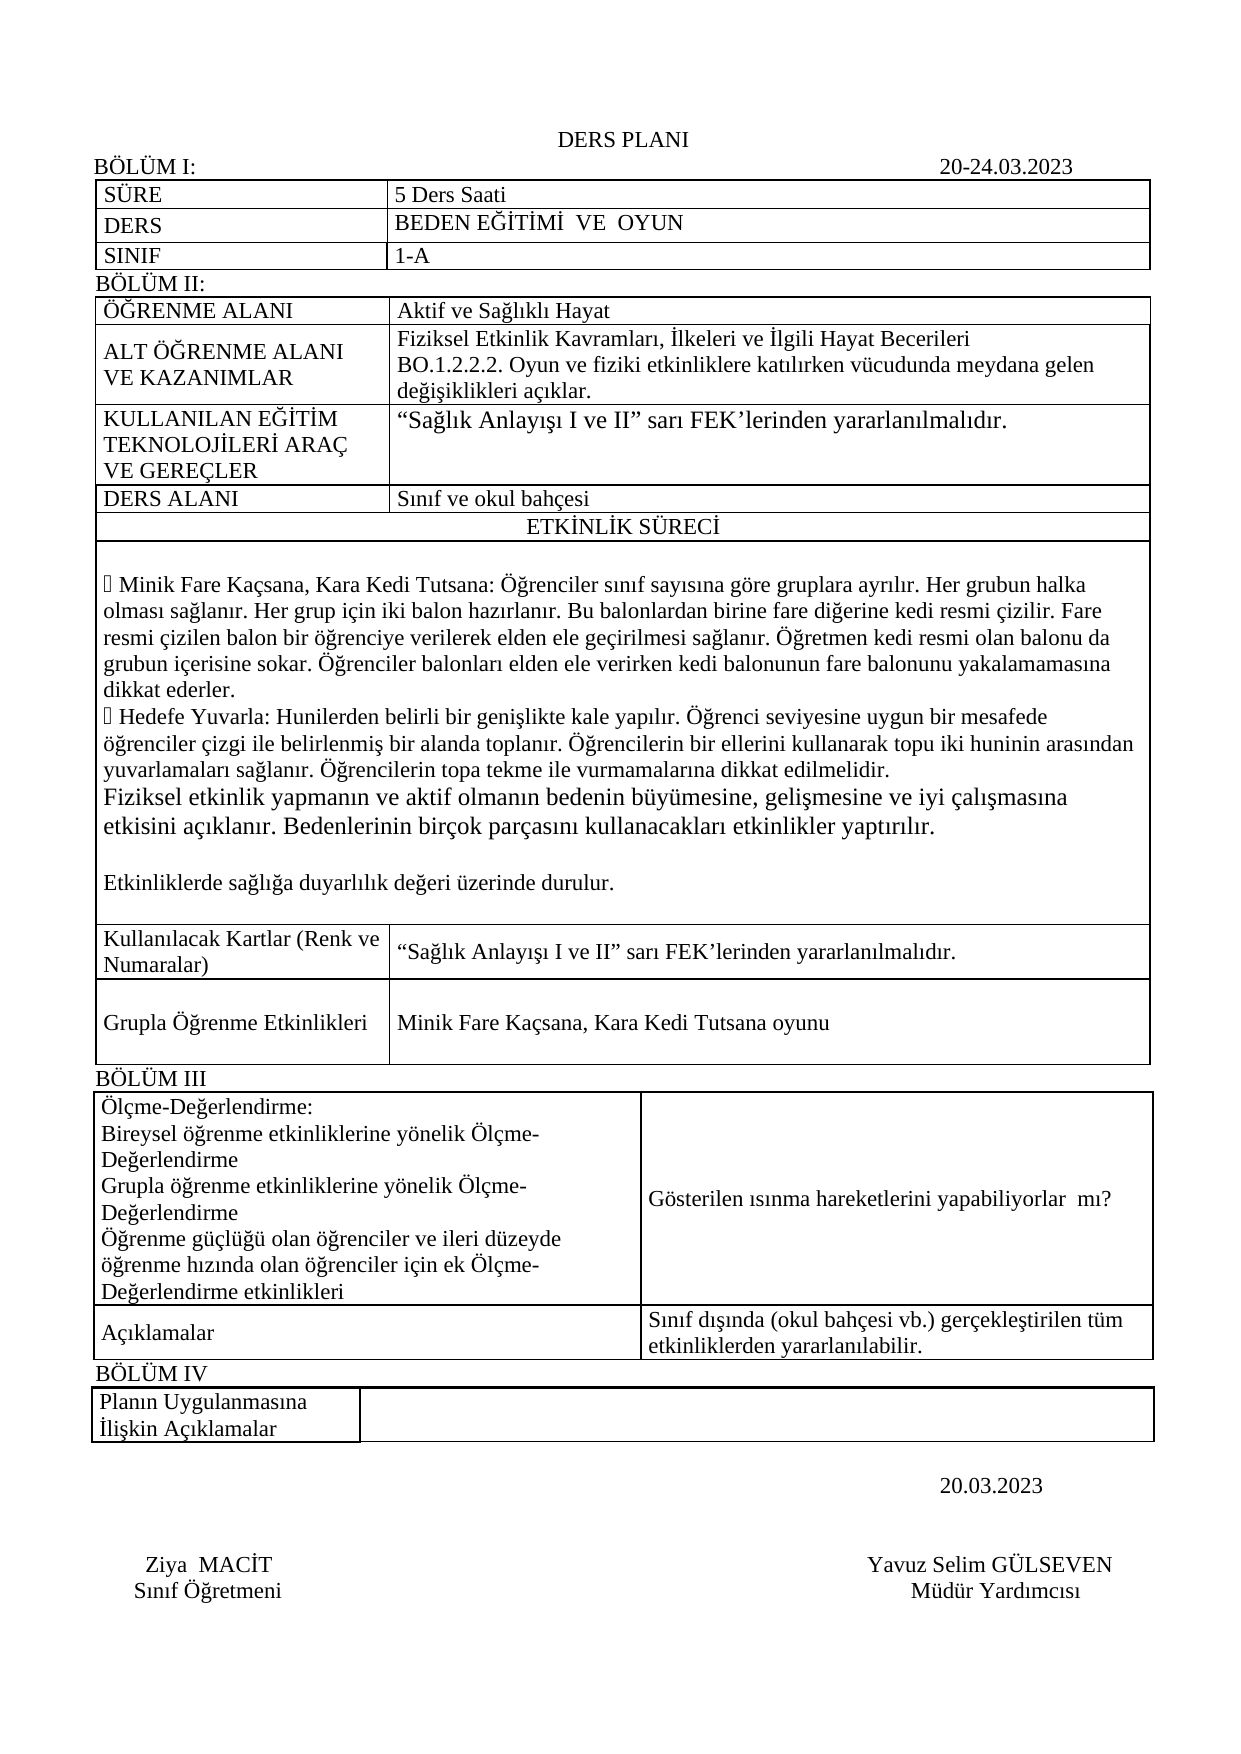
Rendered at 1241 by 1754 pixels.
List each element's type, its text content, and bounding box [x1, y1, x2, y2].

table_cell Kullanılacak Kartlar (Renk ve Numaralar) [97, 925, 389, 978]
text BÖLÜM I: 20-24.03.2023 [65, 153, 1181, 179]
table_cell “Sağlık Anlayışı I ve II” sarı FEK’lerinden yararlanılmalıdır. [390, 405, 1149, 484]
text DERS PLANI [65, 127, 1181, 153]
table_cell Minik Fare Kaçsana, Kara Kedi Tutsana: Öğrenciler sınıf sayısına göre gruplara ayrılır. Her grubun halka olması sağlanır. Her grup için iki balon hazırlanır. Bu balonlardan birine fare diğerine kedi resmi çizilir. Fare resmi çizilen balon bir öğrenciye verilerek elden ele geçirilmesi sağlanır. Öğretmen kedi resmi olan balonu da grubun içerisine sokar. Öğrenciler balonları elden ele verirken kedi balonunun fare balonunu yakalamamasına dikkat ederler. Hedefe Yuvarla: Hunilerden belirli bir genişlikte kale yapılır. Öğrenci seviyesine uygun bir mesafede öğrenciler çizgi ile belirlenmiş bir alanda toplanır. Öğrencilerin bir ellerini kullanarak topu iki huninin arasından yuvarlamaları sağlanır. Öğrencilerin topa tekme ile vurmamalarına dikkat edilmelidir. Fiziksel etkinlik yapmanın ve aktif olmanın bedenin büyümesine, gelişmesine ve iyi çalışmasına etkisini açıklanır. Bedenlerinin birçok parçasını kullanacakları etkinlikler yaptırılır. Etkinliklerde sağlığa duyarlılık değeri üzerinde durulur. [97, 542, 1149, 924]
table_cell Fiziksel Etkinlik Kavramları, İlkeleri ve İlgili Hayat Becerileri BO.1.2.2.2. Oyun ve fiziki etkinliklere katılırken vücudunda meydana gelen değişiklikleri açıklar. [390, 325, 1149, 404]
text Sınıf Öğretmeni Müdür Yardımcısı [65, 1577, 1181, 1604]
text BÖLÜM II: [65, 270, 1181, 296]
table_cell ETKİNLİK SÜRECİ [97, 513, 1149, 540]
table_header ÖĞRENME ALANI [96, 298, 389, 324]
table_header [361, 1389, 1153, 1441]
table_cell 1-A [388, 243, 1149, 269]
table_cell BEDEN EĞİTİMİ VE OYUN [388, 209, 1149, 242]
subtitle BÖLÜM IV [65, 1360, 1181, 1386]
text 20.03.2023 [65, 1472, 1181, 1498]
table_cell Sınıf ve okul bahçesi [390, 486, 1149, 512]
table_cell DERS [97, 209, 387, 242]
table_cell “Sağlık Anlayışı I ve II” sarı FEK’lerinden yararlanılmalıdır. [390, 925, 1149, 978]
table_header SÜRE [97, 181, 387, 208]
table_cell Açıklamalar [95, 1306, 640, 1359]
subtitle BÖLÜM III [65, 1065, 1181, 1091]
text Ziya MACİT Yavuz Selim GÜLSEVEN [65, 1551, 1181, 1577]
table_header 5 Ders Saati [388, 181, 1149, 208]
table_cell SINIF [97, 243, 386, 269]
table_header Ölçme-Değerlendirme: Bireysel öğrenme etkinliklerine yönelik Ölçme-Değerlendirme Grupla öğrenme etkinliklerine yönelik Ölçme-Değerlendirme Öğrenme güçlüğü olan öğrenciler ve ileri düzeyde öğrenme hızında olan öğrenciler için ek Ölçme-Değerlendirme etkinlikleri [95, 1093, 640, 1304]
table_cell Grupla Öğrenme Etkinlikleri [97, 980, 389, 1064]
table_cell Sınıf dışında (okul bahçesi vb.) gerçekleştirilen tüm etkinliklerden yararlanılabilir. [642, 1306, 1152, 1359]
table_cell ALT ÖĞRENME ALANI VE KAZANIMLAR [96, 325, 389, 404]
table_header Aktif ve Sağlıklı Hayat [390, 298, 1150, 324]
table_header Planın Uygulanmasına İlişkin Açıklamalar [93, 1389, 359, 1441]
table_cell DERS ALANI [97, 486, 389, 512]
table_header Gösterilen ısınma hareketlerini yapabiliyorlar mı? [642, 1093, 1152, 1304]
table_cell KULLANILAN EĞİTİM TEKNOLOJİLERİ ARAÇ VE GEREÇLER [96, 405, 389, 484]
table_cell Minik Fare Kaçsana, Kara Kedi Tutsana oyunu [390, 980, 1149, 1064]
